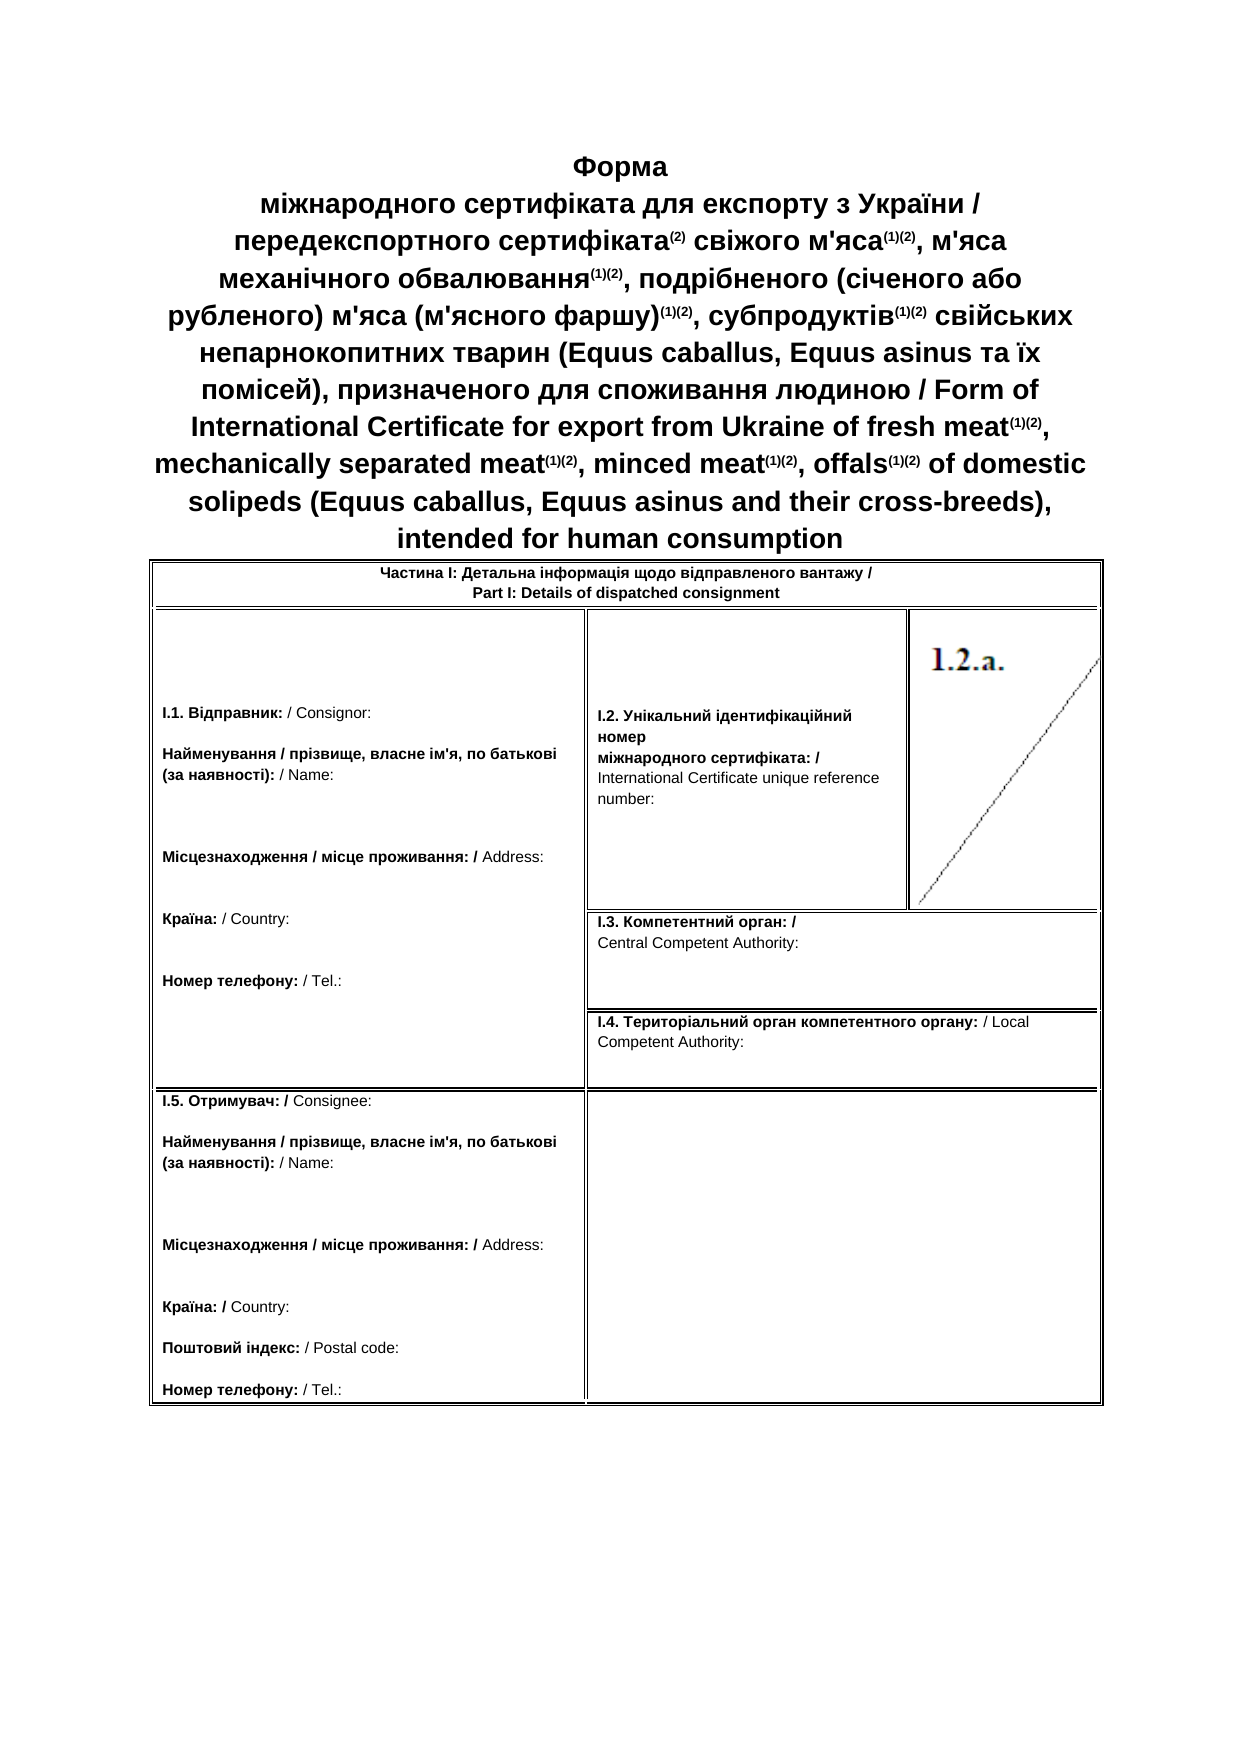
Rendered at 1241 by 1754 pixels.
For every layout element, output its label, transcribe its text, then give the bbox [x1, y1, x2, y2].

picture [918, 642, 1102, 905]
table_cell [908, 606, 1102, 909]
table_cell [586, 1087, 1102, 1402]
table_header Частина I: Детальна інформація щодо відправленого вантажу / Part I: Details of dispatched consignment [153, 563, 1100, 606]
table_cell I.2. Унікальний ідентифікаційний номер міжнародного сертифіката: / International Certificate unique reference number: [588, 610, 906, 909]
table_cell I.4. Територіальний орган компетентного органу: / Local Competent Authority: [586, 1008, 1102, 1087]
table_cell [151, 1087, 586, 1402]
table_cell I.3. Компетентний орган: / Central Competent Authority: [586, 909, 1102, 1008]
subtitle Форма міжнародного сертифіката для експорту з України / передекспортного сертифіката(2) свіжого м'яса(1)(2), м'яса механічного обвалювання(1)(2), подрібненого (січеного або рубленого) м'яса (м'ясного фаршу)(1)(2), субпродуктів(1)(2) свійських непарнокопитних тварин (Equus caballus, Equus asinus та їх помісей), призначеного для споживання людиною / Form of International Certificate for export from Ukraine of fresh meat(1)(2), mechanically separated meat(1)(2), minced meat(1)(2), offals(1)(2) of domestic solipeds (Equus caballus, Equus asinus and their cross-breeds), intended for human consumption [150, 150, 1090, 554]
table_cell I.1. Відправник: / Consignor: Найменування / прізвище, власне ім'я, по батькові (за наявності): / Name: Місцезнаходження / місце проживання: / Address: Країна: / Country: Номер телефону: / Tel.: [151, 606, 586, 1087]
